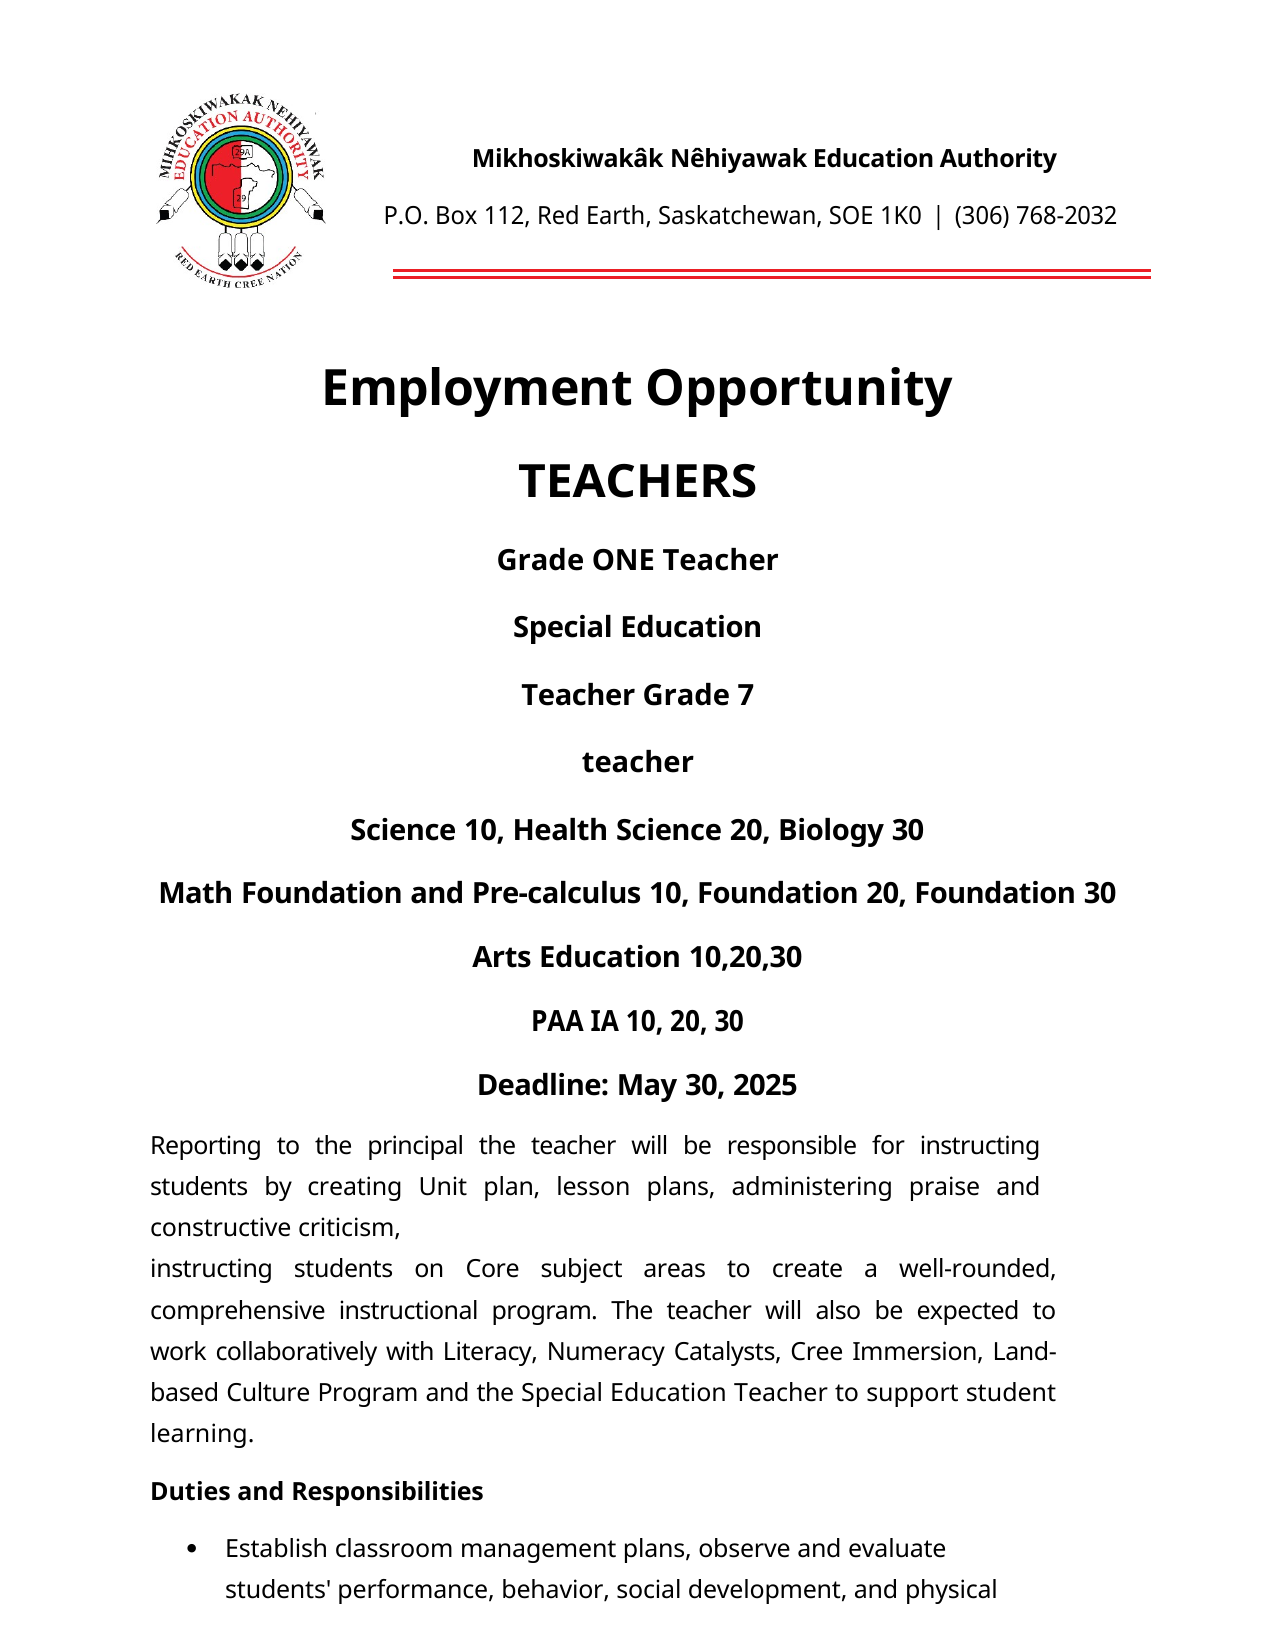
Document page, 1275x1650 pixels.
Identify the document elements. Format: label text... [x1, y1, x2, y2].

text Reporting to the principal the teacher will be responsible for instructing students by creating Unit plan, lesson plans, administering praise and constructive criticism, [150, 1128, 1041, 1244]
text Grade ONE Teacher Special Education Teacher Grade 7 teacher [462, 539, 813, 781]
text Math Foundation and Pre-calculus 10, Foundation 20, Foundation 30 [150, 873, 1125, 912]
text Arts Education 10,20,30 [150, 936, 1125, 976]
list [187, 1530, 1003, 1605]
subtitle Duties and Responsibilities [150, 1473, 1125, 1507]
text TEACHERS [150, 449, 1125, 511]
title Employment Opportunity [150, 351, 1125, 419]
text instructing students on Core subject areas to create a well-rounded, comprehensive instructional program. The teacher will also be expected to work collaboratively with Literacy, Numeracy Catalysts, Cree Immersion, Land-based Culture Program and the Special Education Teacher to support student learning. [150, 1251, 1057, 1450]
text P.O. Box 112, Red Earth, Saskatchewan, SOE 1K0 | (306) 768-2032 [383, 198, 1125, 232]
picture [156, 93, 326, 288]
subtitle Mikhoskiwakâk Nêhiyawak Education Authority [472, 141, 1125, 175]
text Science 10, Health Science 20, Biology 30 [150, 809, 1125, 849]
text Deadline: May 30, 2025 [150, 1064, 1125, 1104]
text PAA IA 10, 20, 30 [150, 1000, 1125, 1040]
